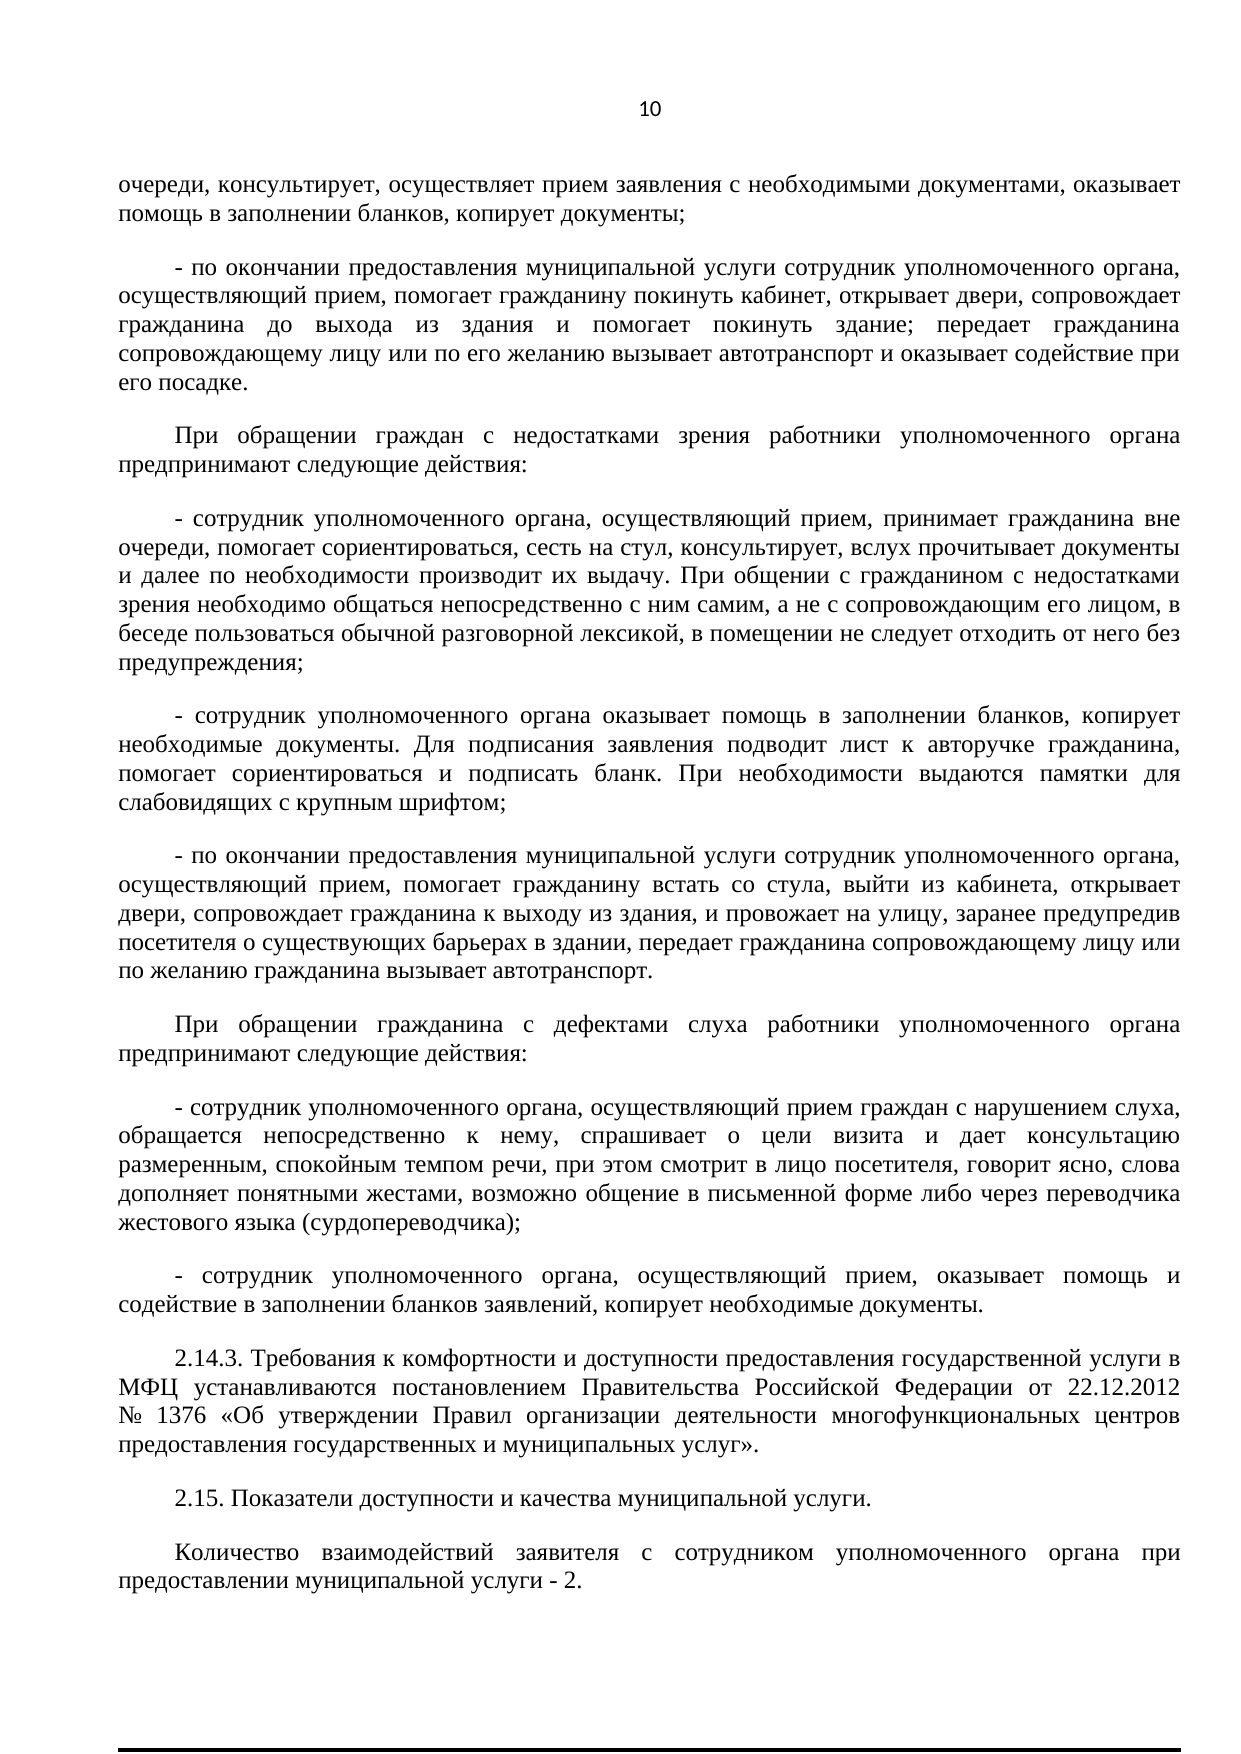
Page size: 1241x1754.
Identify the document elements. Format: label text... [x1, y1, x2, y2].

text - сотрудник уполномоченного органа, осуществляющий прием, оказывает помощь и содействие в заполнении бланков заявлений, копирует необходимые документы. [118, 1261, 1181, 1318]
text - сотрудник уполномоченного органа, осуществляющий прием, принимает гражданина вне очереди, помогает сориентироваться, сесть на стул, консультирует, вслух прочитывает документы и далее по необходимости производит их выдачу. При общении с гражданином с недостатками зрения необходимо общаться непосредственно с ним самим, а не с сопровождающим его лицом, в беседе пользоваться обычной разговорной лексикой, в помещении не следует отходить от него без предупреждения; [118, 503, 1181, 676]
text 2.14.3. Требования к комфортности и доступности предоставления государственной услуги в МФЦ устанавливаются постановлением Правительства Российской Федерации от 22.12.2012 № 1376 «Об утверждении Правил организации деятельности многофункциональных центров предоставления государственных и муниципальных услуг». [118, 1343, 1181, 1458]
text При обращении граждан с недостатками зрения работники уполномоченного органа предпринимают следующие действия: [118, 421, 1181, 478]
text Количество взаимодействий заявителя с сотрудником уполномоченного органа при предоставлении муниципальной услуги - 2. [118, 1537, 1181, 1594]
text При обращении гражданина с дефектами слуха работники уполномоченного органа предпринимают следующие действия: [118, 1009, 1181, 1067]
text - сотрудник уполномоченного органа, осуществляющий прием граждан с нарушением слуха, обращается непосредственно к нему, спрашивает о цели визита и дает консультацию размеренным, спокойным темпом речи, при этом смотрит в лицо посетителя, говорит ясно, слова дополняет понятными жестами, возможно общение в письменной форме либо через переводчика жестового языка (сурдопереводчика); [118, 1092, 1181, 1236]
text - по окончании предоставления муниципальной услуги сотрудник уполномоченного органа, осуществляющий прием, помогает гражданину покинуть кабинет, открывает двери, сопровождает гражданина до выхода из здания и помогает покинуть здание; передает гражданина сопровождающему лицу или по его желанию вызывает автотранспорт и оказывает содействие при его посадке. [118, 252, 1181, 396]
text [118, 169, 1181, 227]
text 2.15. Показатели доступности и качества муниципальной услуги. [118, 1483, 1181, 1512]
text - по окончании предоставления муниципальной услуги сотрудник уполномоченного органа, осуществляющий прием, помогает гражданину встать со стула, выйти из кабинета, открывает двери, сопровождает гражданина к выходу из здания, и провожает на улицу, заранее предупредив посетителя о существующих барьерах в здании, передает гражданина сопровождающему лицу или по желанию гражданина вызывает автотранспорт. [118, 841, 1181, 984]
text - сотрудник уполномоченного органа оказывает помощь в заполнении бланков, копирует необходимые документы. Для подписания заявления подводит лист к авторучке гражданина, помогает сориентироваться и подписать бланк. При необходимости выдаются памятки для слабовидящих с крупным шрифтом; [118, 701, 1181, 816]
